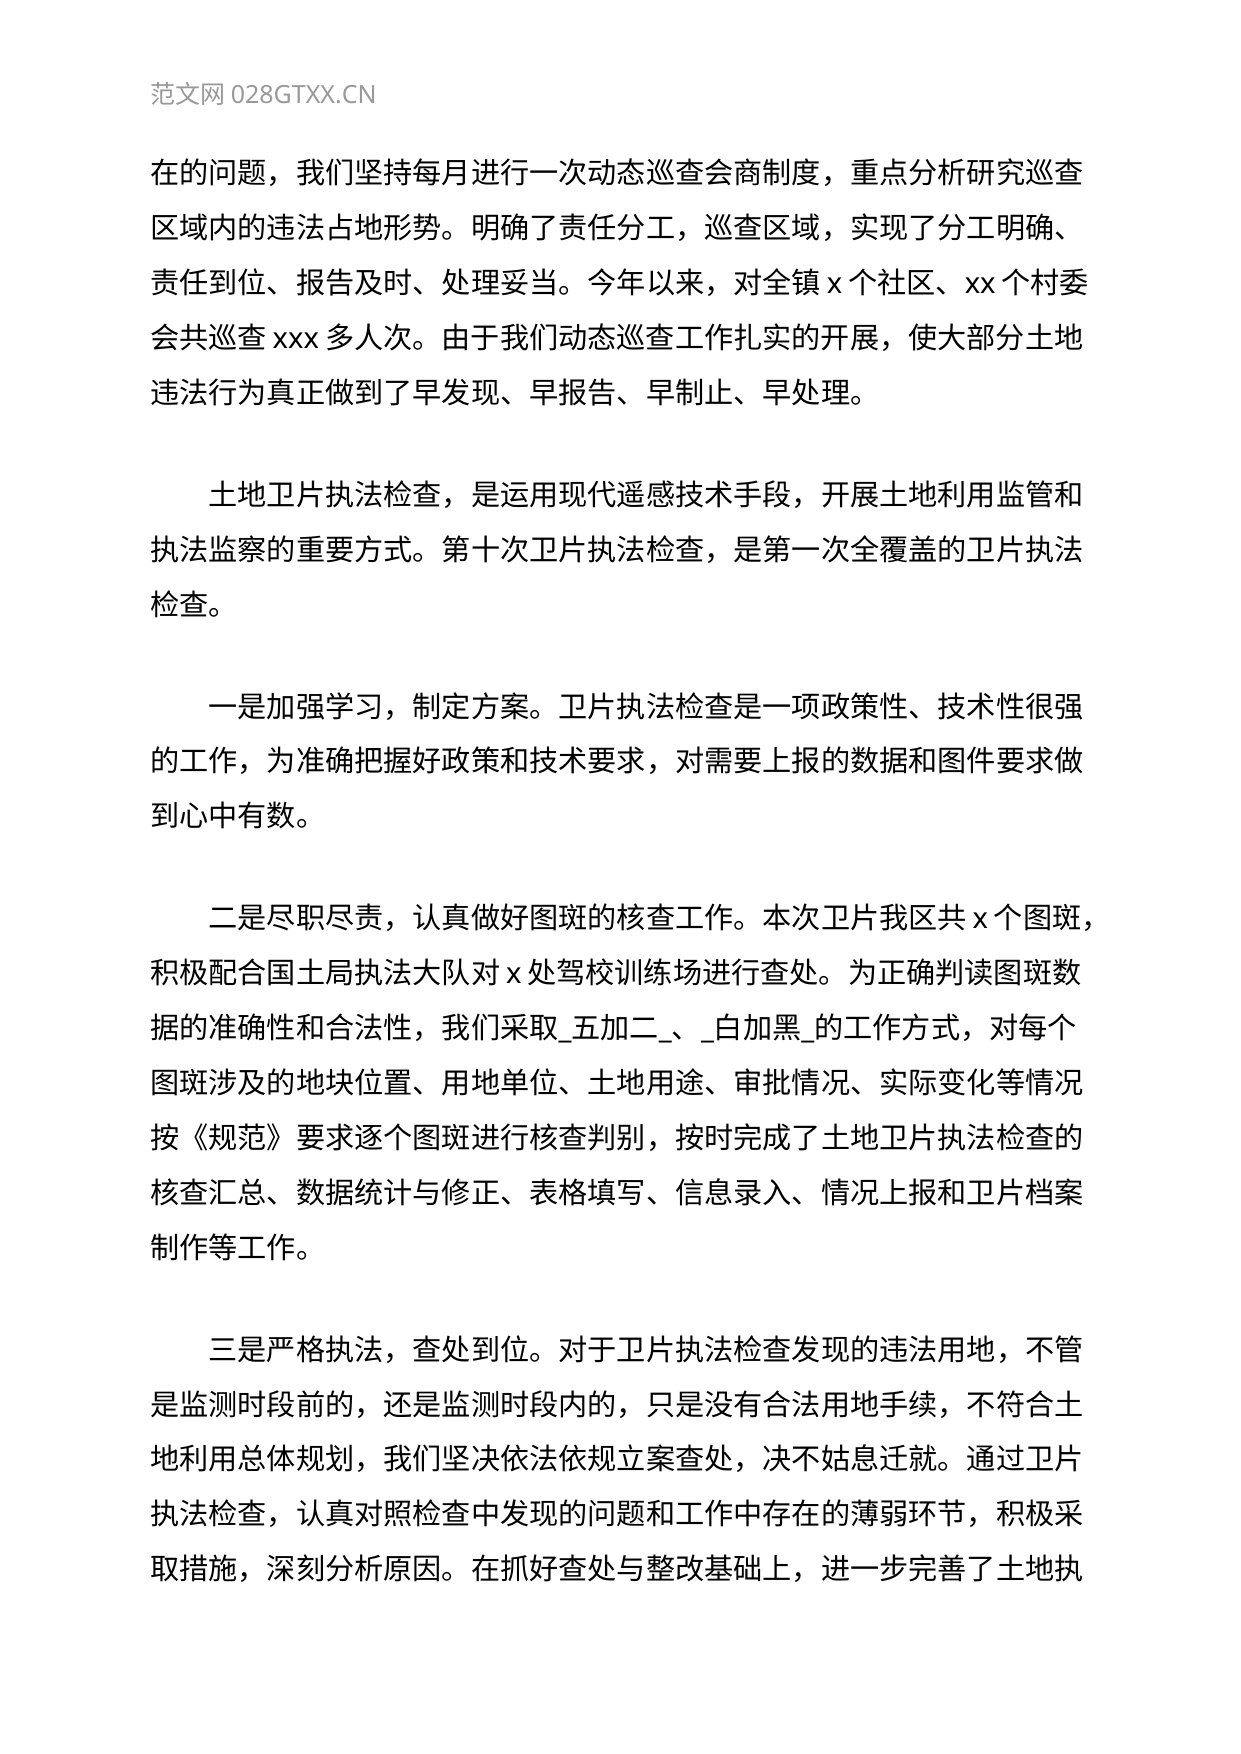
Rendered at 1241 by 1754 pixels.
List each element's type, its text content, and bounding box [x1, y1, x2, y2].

text 土地卫片执法检查，是运用现代遥感技术手段，开展土地利用监管和执法监察的重要方式。第十次卫片执法检查，是第一次全覆盖的卫片执法检查。 [150, 472, 1090, 624]
text 二是尽职尽责，认真做好图斑的核查工作。本次卫片我区共x个图斑，积极配合国土局执法大队对x处驾校训练场进行查处。为正确判读图斑数据的准确性和合法性，我们采取_五加二_、_白加黑_的工作方式，对每个图斑涉及的地块位置、用地单位、土地用途、审批情况、实际变化等情况按《规范》要求逐个图斑进行核查判别，按时完成了土地卫片执法检查的核查汇总、数据统计与修正、表格填写、信息录入、情况上报和卫片档案制作等工作。 [150, 895, 1090, 1267]
text 一是加强学习，制定方案。卫片执法检查是一项政策性、技术性很强的工作，为准确把握好政策和技术要求，对需要上报的数据和图件要求做到心中有数。 [150, 683, 1090, 835]
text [150, 150, 1090, 412]
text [150, 1326, 1090, 1588]
